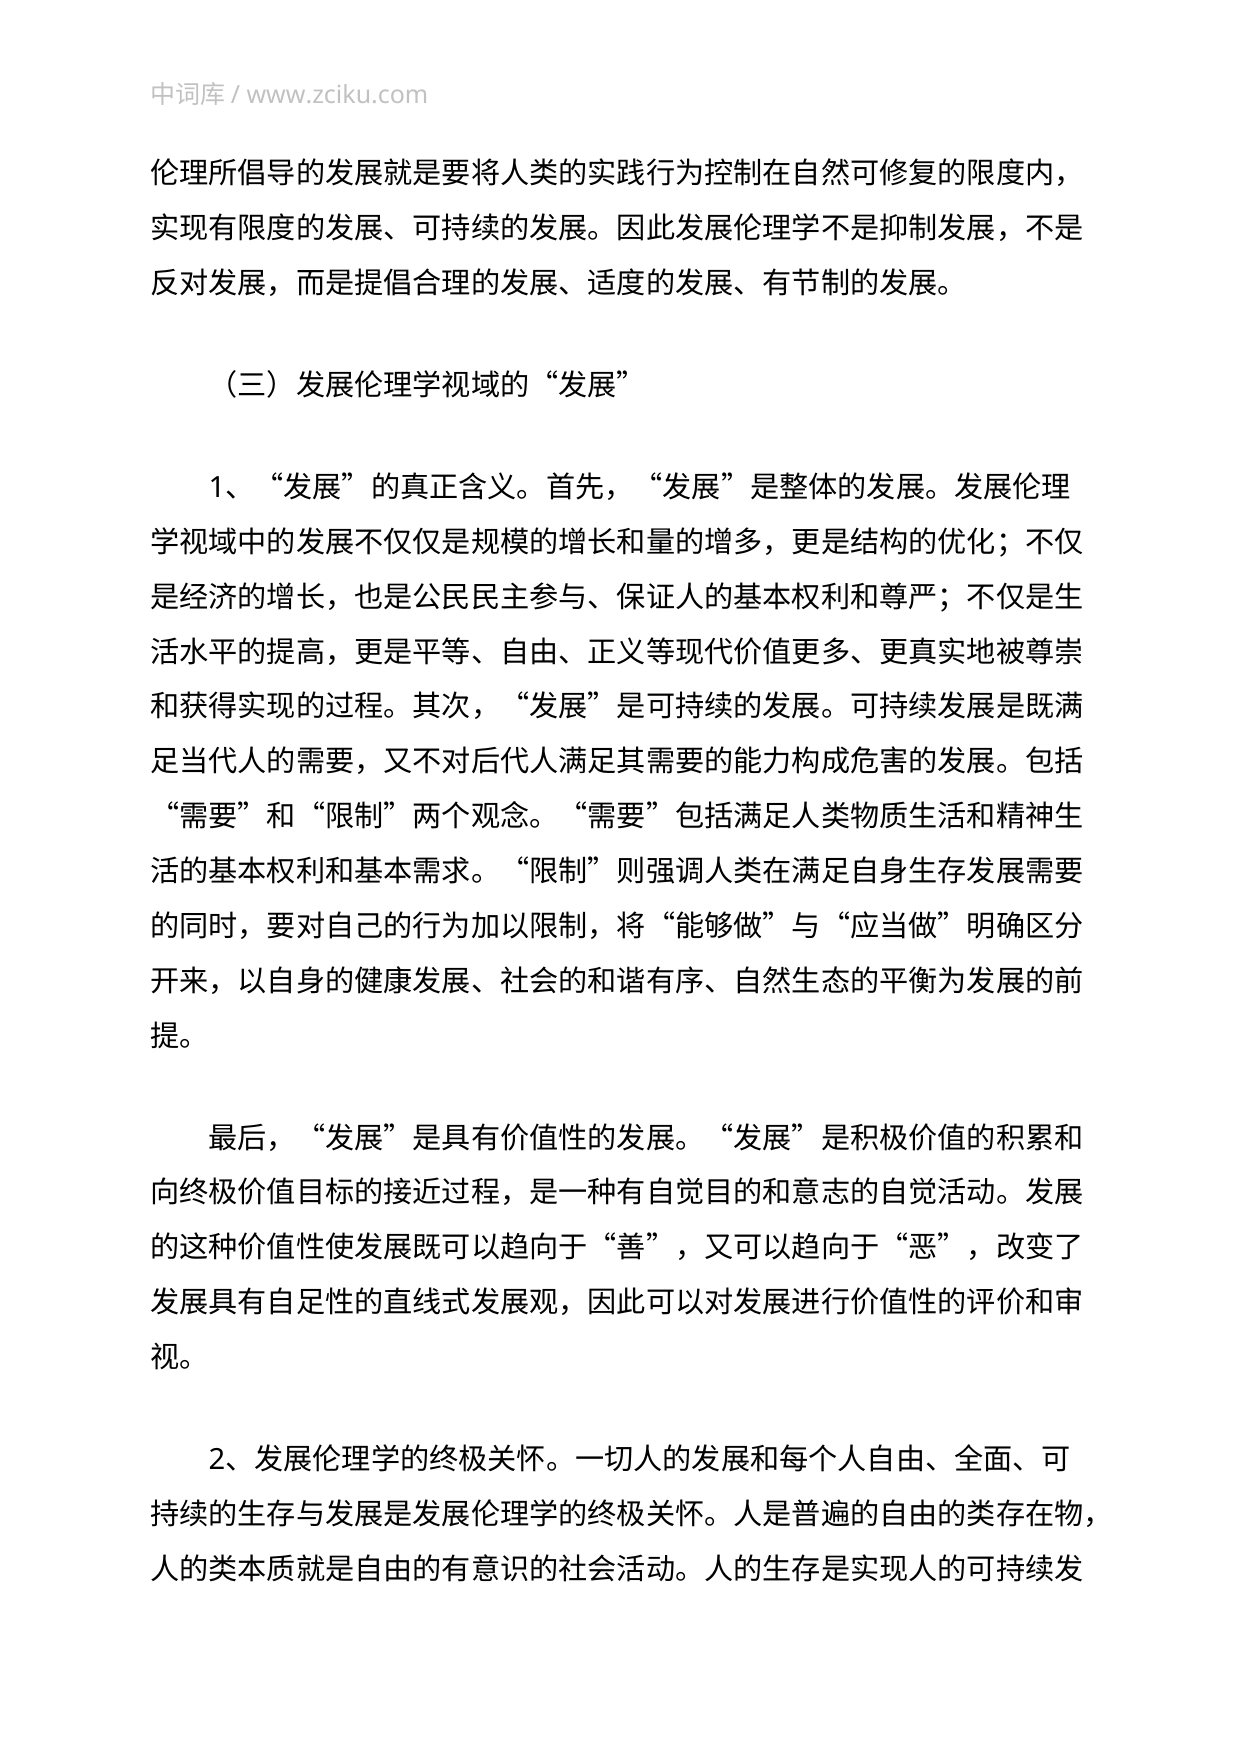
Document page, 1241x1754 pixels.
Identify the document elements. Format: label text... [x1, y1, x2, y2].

text 1、“发展”的真正含义。首先，“发展”是整体的发展。发展伦理学视域中的发展不仅仅是规模的增长和量的增多，更是结构的优化；不仅是经济的增长，也是公民民主参与、保证人的基本权利和尊严；不仅是生活水平的提高，更是平等、自由、正义等现代价值更多、更真实地被尊崇和获得实现的过程。其次，“发展”是可持续的发展。可持续发展是既满足当代人的需要，又不对后代人满足其需要的能力构成危害的发展。包括“需要”和“限制”两个观念。“需要”包括满足人类物质生活和精神生活的基本权利和基本需求。“限制”则强调人类在满足自身生存发展需要的同时，要对自己的行为加以限制，将“能够做”与“应当做”明确区分开来，以自身的健康发展、社会的和谐有序、自然生态的平衡为发展的前提。 [150, 463, 1090, 1055]
text 最后，“发展”是具有价值性的发展。“发展”是积极价值的积累和向终极价值目标的接近过程，是一种有自觉目的和意志的自觉活动。发展的这种价值性使发展既可以趋向于“善”，又可以趋向于“恶”，改变了发展具有自足性的直线式发展观，因此可以对发展进行价值性的评价和审视。 [150, 1114, 1090, 1376]
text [150, 150, 1090, 302]
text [150, 1436, 1090, 1588]
text （三）发展伦理学视域的“发展” [150, 362, 1090, 404]
